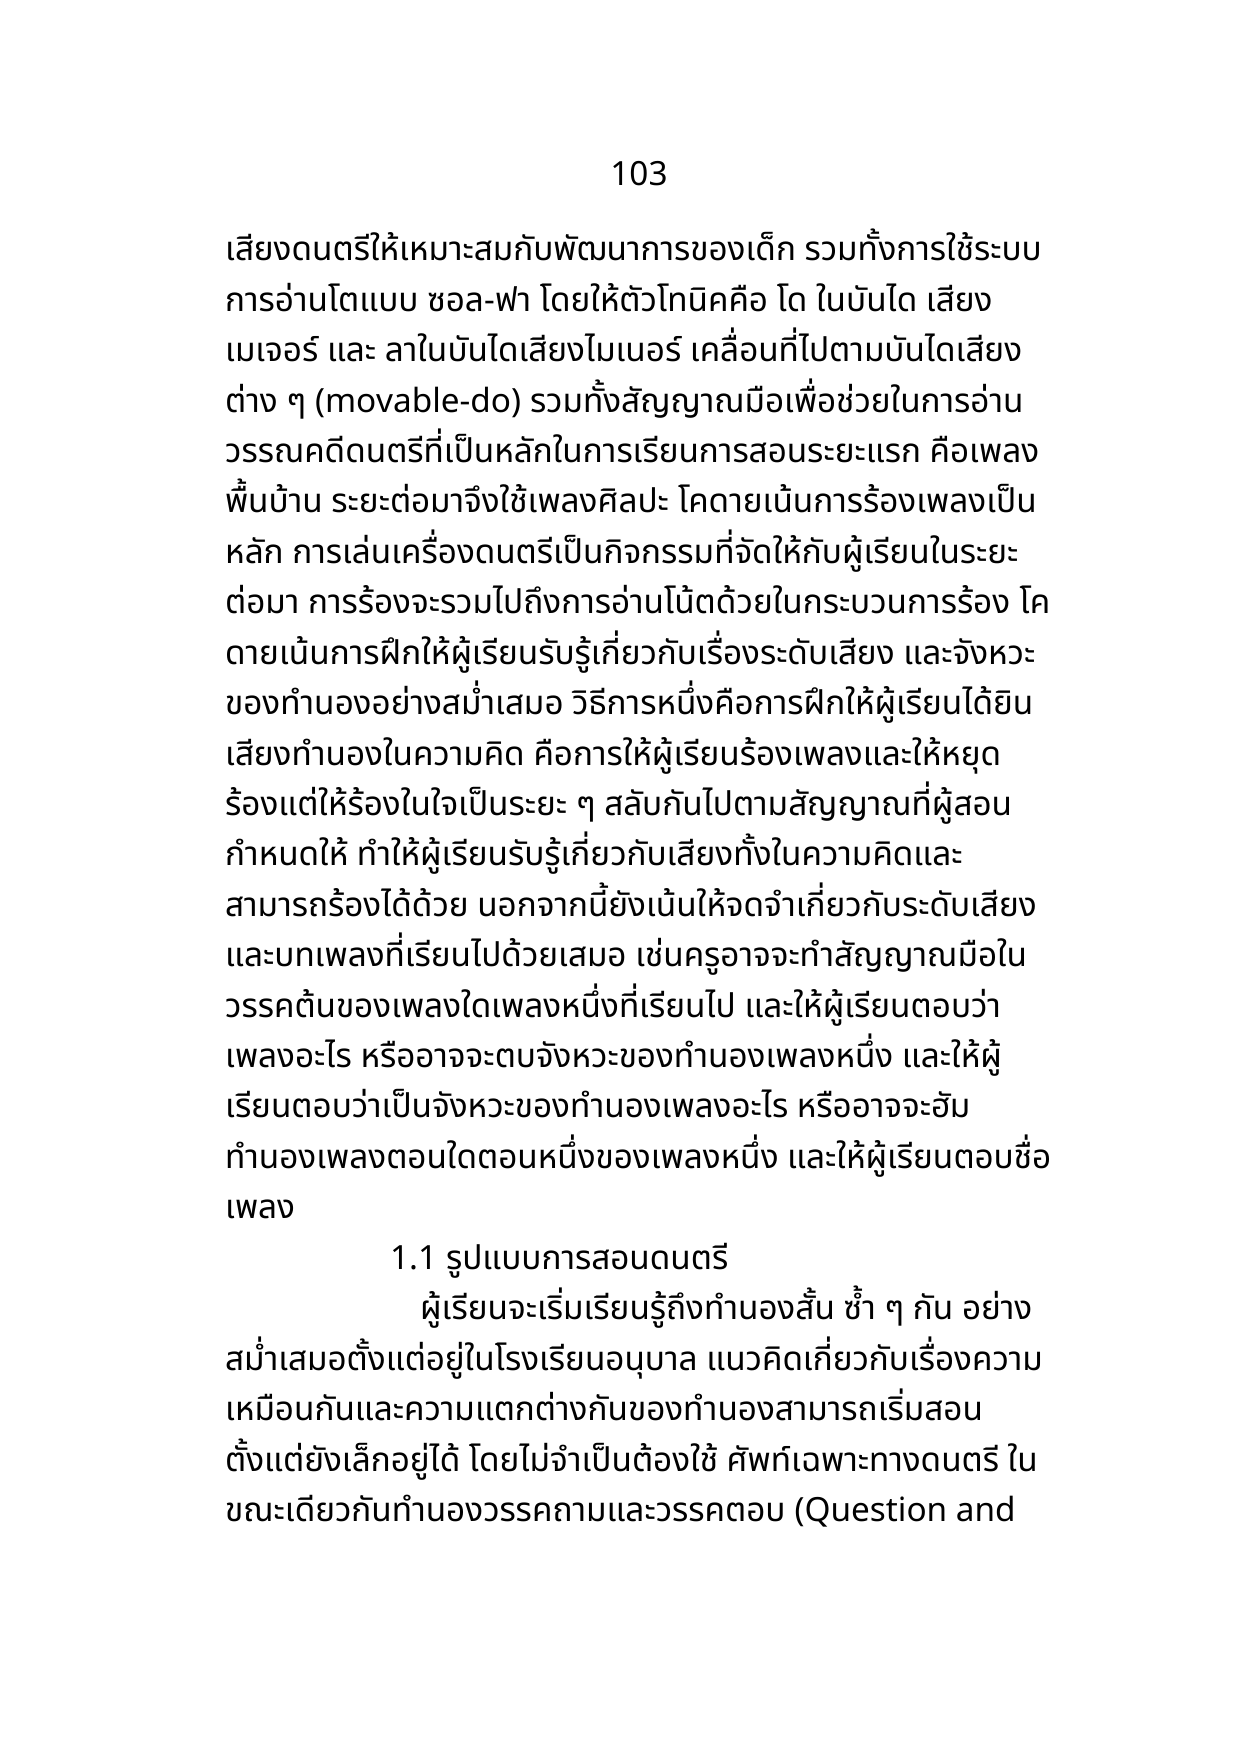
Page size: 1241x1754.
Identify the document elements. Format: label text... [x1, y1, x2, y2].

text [225, 225, 1052, 1234]
text 1.1 รูปแบบการสอนดนตรี [225, 1234, 1052, 1284]
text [225, 1284, 1052, 1537]
